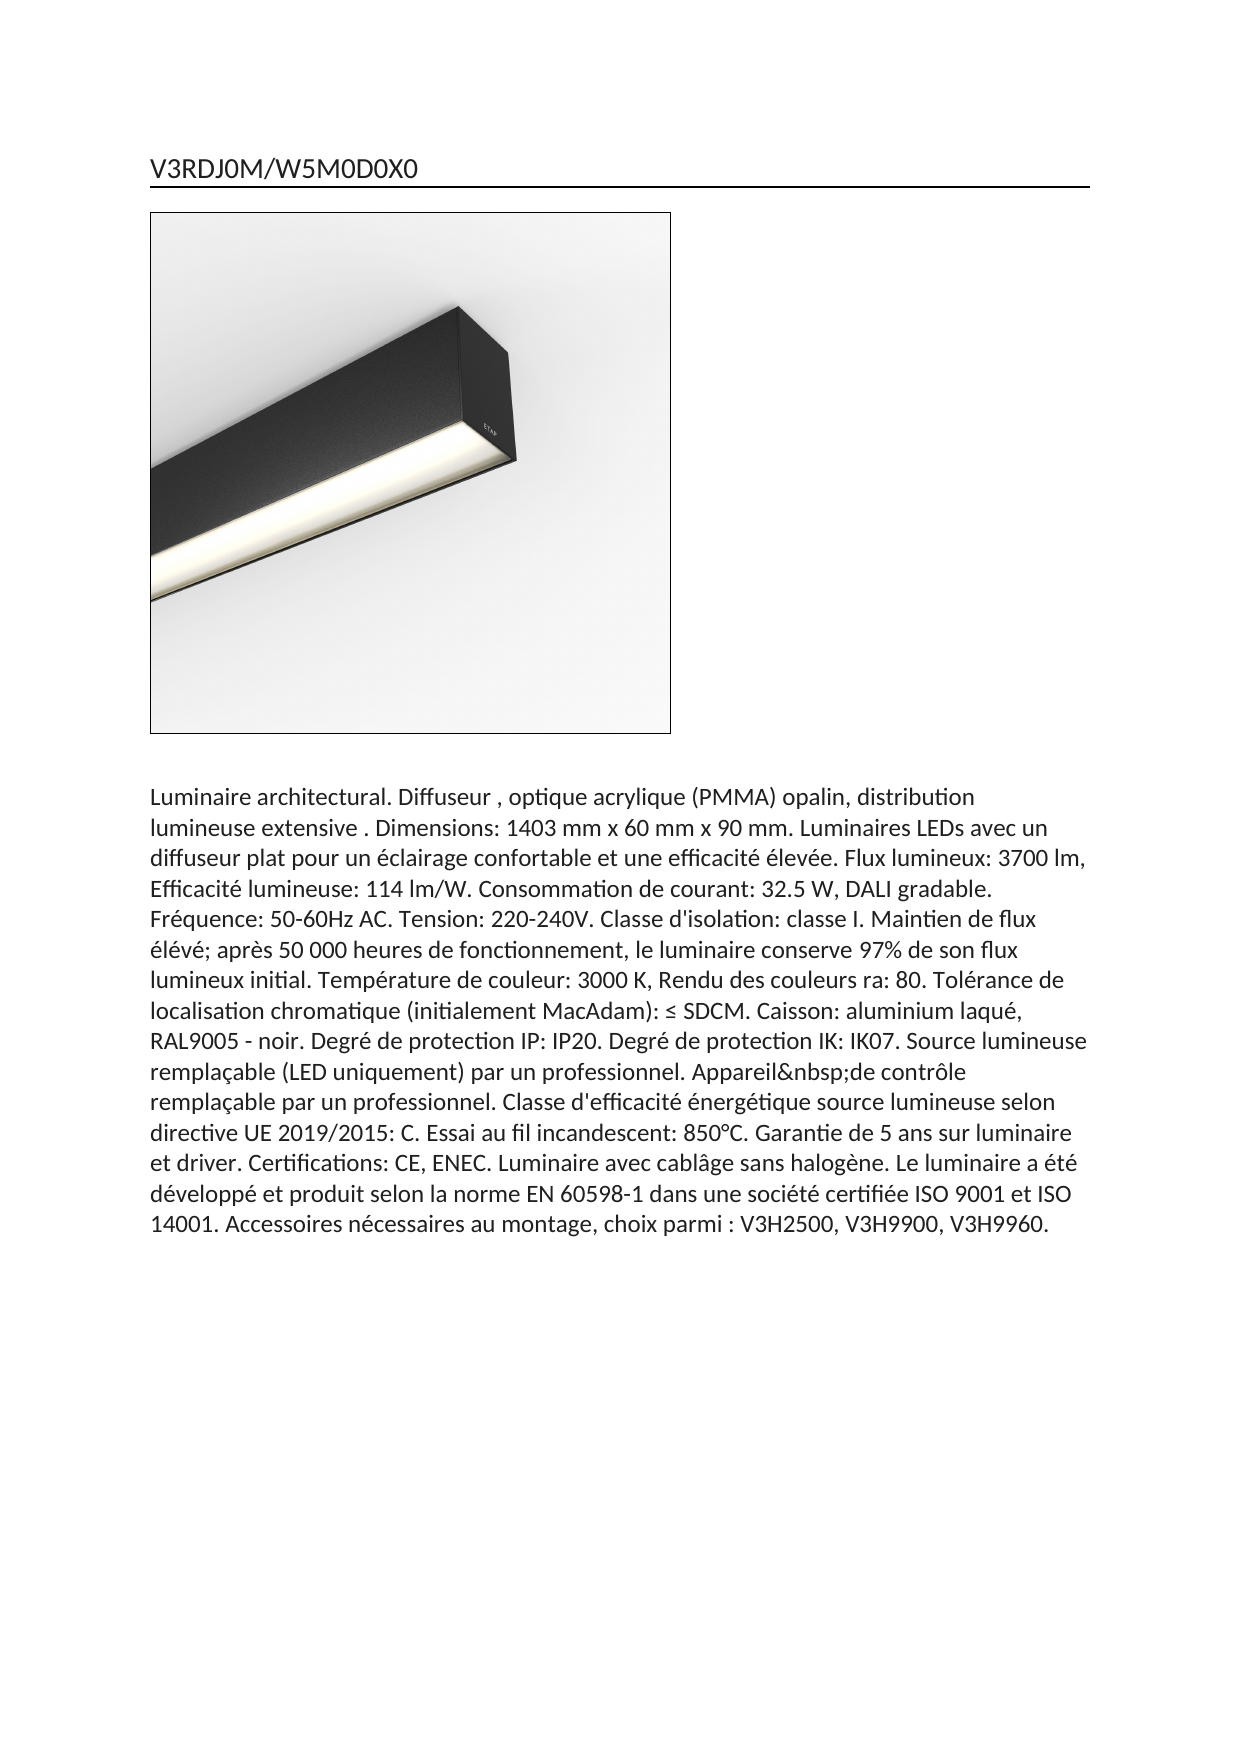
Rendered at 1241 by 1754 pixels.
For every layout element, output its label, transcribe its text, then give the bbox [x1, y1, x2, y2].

picture [151, 213, 670, 733]
text Luminaire architectural. Diffuseur , optique acrylique (PMMA) opalin, distribution lumineuse extensive . Dimensions: 1403 mm x 60 mm x 90 mm. Luminaires LEDs avec un diffuseur plat pour un éclairage confortable et une efficacité élevée. Flux lumineux: 3700 lm, Efficacité lumineuse: 114 lm/W. Consommation de courant: 32.5 W, DALI gradable. Fréquence: 50-60Hz AC. Tension: 220-240V. Classe d'isolation: classe I. Maintien de flux élévé; après 50 000 heures de fonctionnement, le luminaire conserve 97% de son flux lumineux initial. Température de couleur: 3000 K, Rendu des couleurs ra: 80. Tolérance de localisation chromatique (initialement MacAdam): ≤ SDCM. Caisson: aluminium laqué, RAL9005 - noir. Degré de protection IP: IP20. Degré de protection IK: IK07. Source lumineuse remplaçable (LED uniquement) par un professionnel. Appareil&nbsp;de contrôle remplaçable par un professionnel. Classe d'efficacité énergétique source lumineuse selon directive UE 2019/2015: C. Essai au fil incandescent: 850°C. Garantie de 5 ans sur luminaire et driver. Certifications: CE, ENEC. Luminaire avec cablâge sans halogène. Le luminaire a été développé et produit selon la norme EN 60598-1 dans une société certifiée ISO 9001 et ISO 14001. Accessoires nécessaires au montage, choix parmi : V3H2500, V3H9900, V3H9960. [150, 781, 1090, 1239]
text V3RDJ0M/W5M0D0X0 [150, 150, 1090, 186]
